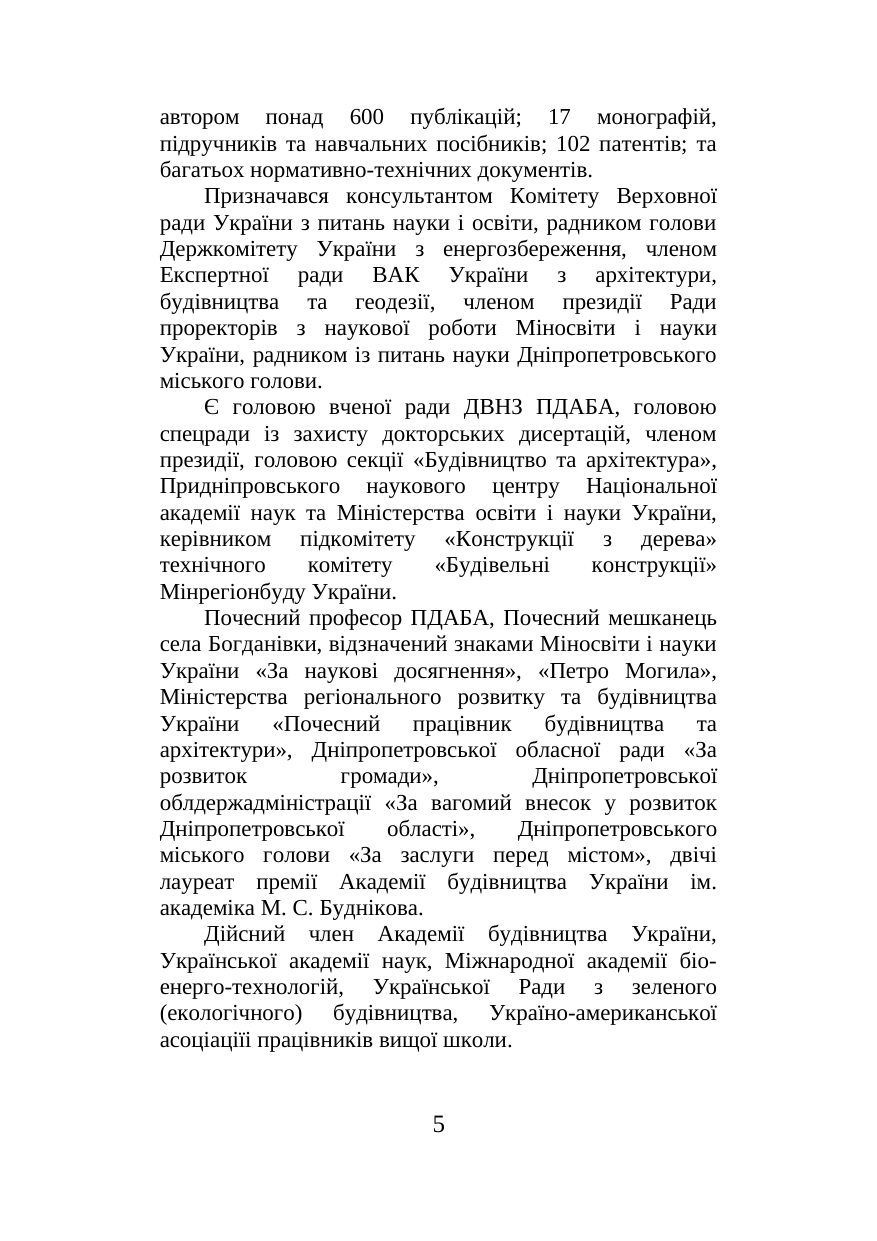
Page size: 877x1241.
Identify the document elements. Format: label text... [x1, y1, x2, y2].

text Є головою вченої ради ДВНЗ ПДАБА, головою спецради із захисту докторських дисертацій, членом президії, головою секції «Будівництво та архітектура», Придніпровського наукового центру Національної академії наук та Міністерства освіти і науки України, керівником підкомітету «Конструкції з дерева» технічного комітету «Будівельні конструкції» Мінрегіонбуду України. [159, 393, 717, 604]
text Призначався консультантом Комітету Верховної ради України з питань науки і освіти, радником голови Держкомітету України з енергозбереження, членом Експертної ради ВАК України з архітектури, будівництва та геодезії, членом президії Ради проректорів з наукової роботи Міносвіти і науки України, радником із питань науки Дніпропетровського міського голови. [159, 182, 717, 393]
text Почесний професор ПДАБА, Почесний мешканець села Богданівки, відзначений знаками Міносвіти і науки України «За наукові досягнення», «Петро Могила», Міністерства регіонального розвитку та будівництва України «Почесний працівник будівництва та архітектури», Дніпропетровської обласної ради «За розвиток громади», Дніпропетровської облдержадміністрації «За вагомий внесок у розвиток Дніпропетровської області», Дніпропетровського міського голови «За заслуги перед містом», двічі лауреат премії Академії будівництва України ім. академіка М. С. Буднікова. [159, 604, 717, 920]
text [159, 103, 717, 182]
text Дійсний член Академії будівництва України, Української академії наук, Міжнародної академії біо-енерго-технологій, Української Ради з зеленого (екологічного) будівництва, Україно-американської асоціаціїі працівників вищої школи. [159, 920, 717, 1052]
